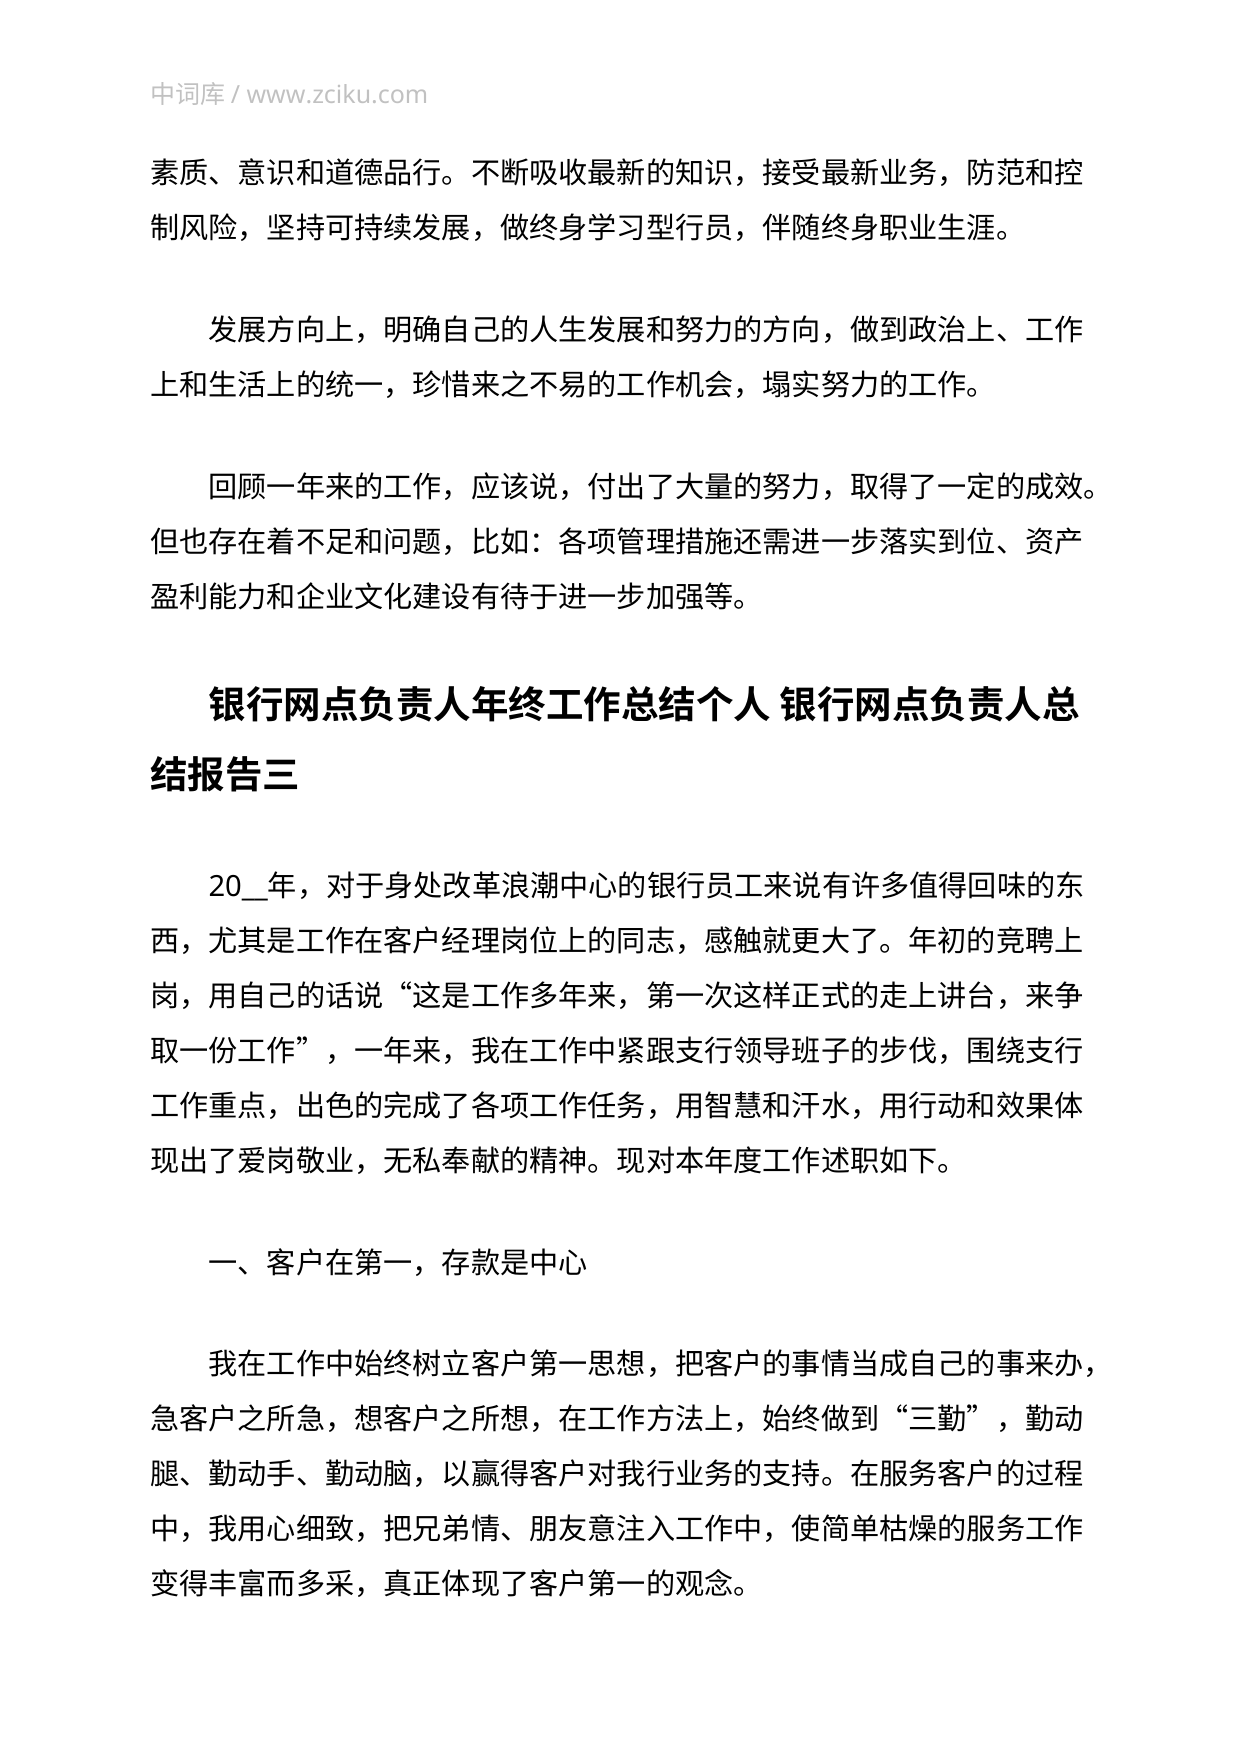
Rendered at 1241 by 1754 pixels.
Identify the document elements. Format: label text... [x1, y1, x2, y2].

text 回顾一年来的工作，应该说，付出了大量的努力，取得了一定的成效。但也存在着不足和问题，比如：各项管理措施还需进一步落实到位、资产盈利能力和企业文化建设有待于进一步加强等。 [150, 463, 1090, 615]
text 一、客户在第一，存款是中心 [150, 1239, 1090, 1281]
text 我在工作中始终树立客户第一思想，把客户的事情当成自己的事来办，急客户之所急，想客户之所想，在工作方法上，始终做到“三勤”，勤动腿、勤动手、勤动脑，以赢得客户对我行业务的支持。在服务客户的过程中，我用心细致，把兄弟情、朋友意注入工作中，使简单枯燥的服务工作变得丰富而多采，真正体现了客户第一的观念。 [150, 1341, 1090, 1603]
text 发展方向上，明确自己的人生发展和努力的方向，做到政治上、工作上和生活上的统一，珍惜来之不易的工作机会，塌实努力的工作。 [150, 307, 1090, 404]
text 20__年，对于身处改革浪潮中心的银行员工来说有许多值得回味的东西，尤其是工作在客户经理岗位上的同志，感触就更大了。年初的竞聘上岗，用自己的话说“这是工作多年来，第一次这样正式的走上讲台，来争取一份工作”，一年来，我在工作中紧跟支行领导班子的步伐，围绕支行工作重点，出色的完成了各项工作任务，用智慧和汗水，用行动和效果体现出了爱岗敬业，无私奉献的精神。现对本年度工作述职如下。 [150, 863, 1090, 1180]
text 银行网点负责人年终工作总结个人 银行网点负责人总结报告三 [150, 675, 1090, 800]
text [150, 150, 1090, 247]
